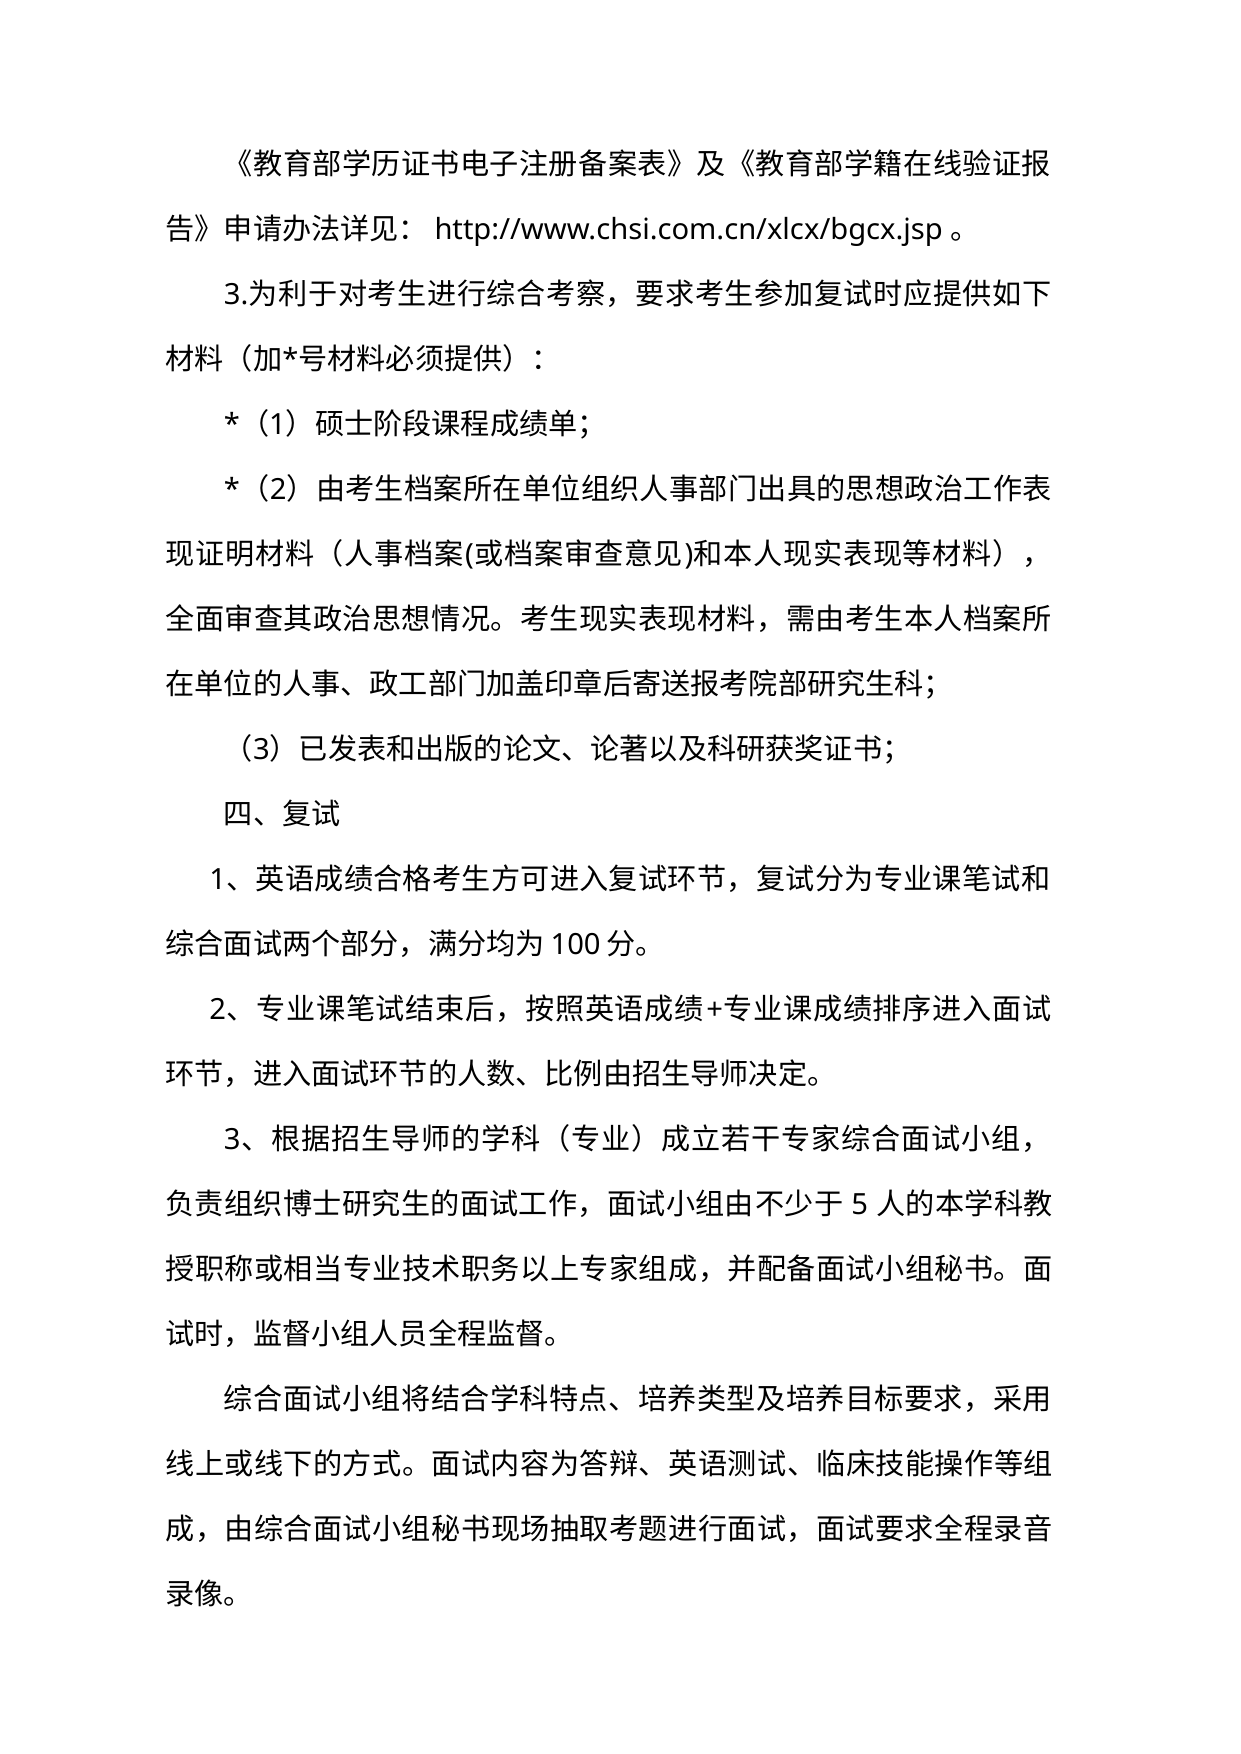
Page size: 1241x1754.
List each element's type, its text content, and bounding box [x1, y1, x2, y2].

text 四、复试 [165, 779, 1053, 844]
text 3.为利于对考生进行综合考察，要求考生参加复试时应提供如下材料（加*号材料必须提供）： [165, 259, 1053, 389]
text 综合面试小组将结合学科特点、培养类型及培养目标要求，采用线上或线下的方式。面试内容为答辩、英语测试、临床技能操作等组成，由综合面试小组秘书现场抽取考题进行面试，面试要求全程录音录像。 [165, 1364, 1053, 1624]
text 1、英语成绩合格考生方可进入复试环节，复试分为专业课笔试和综合面试两个部分，满分均为100分。 [165, 844, 1053, 974]
text *（1）硕士阶段课程成绩单； [165, 389, 1053, 454]
text *（2）由考生档案所在单位组织人事部门出具的思想政治工作表现证明材料（人事档案(或档案审查意见)和本人现实表现等材料），全面审查其政治思想情况。考生现实表现材料，需由考生本人档案所在单位的人事、政工部门加盖印章后寄送报考院部研究生科； [165, 454, 1053, 714]
text 2、专业课笔试结束后，按照英语成绩+专业课成绩排序进入面试环节，进入面试环节的人数、比例由招生导师决定。 [165, 974, 1053, 1104]
text （3）已发表和出版的论文、论著以及科研获奖证书； [165, 714, 1053, 779]
text 3、根据招生导师的学科（专业）成立若干专家综合面试小组，负责组织博士研究生的面试工作，面试小组由不少于 5 人的本学科教授职称或相当专业技术职务以上专家组成，并配备面试小组秘书。面试时，监督小组人员全程监督。 [165, 1104, 1053, 1364]
text 《教育部学历证书电子注册备案表》及《教育部学籍在线验证报告》申请办法详见： http://www.chsi.com.cn/xlcx/bgcx.jsp 。 [165, 129, 1053, 259]
